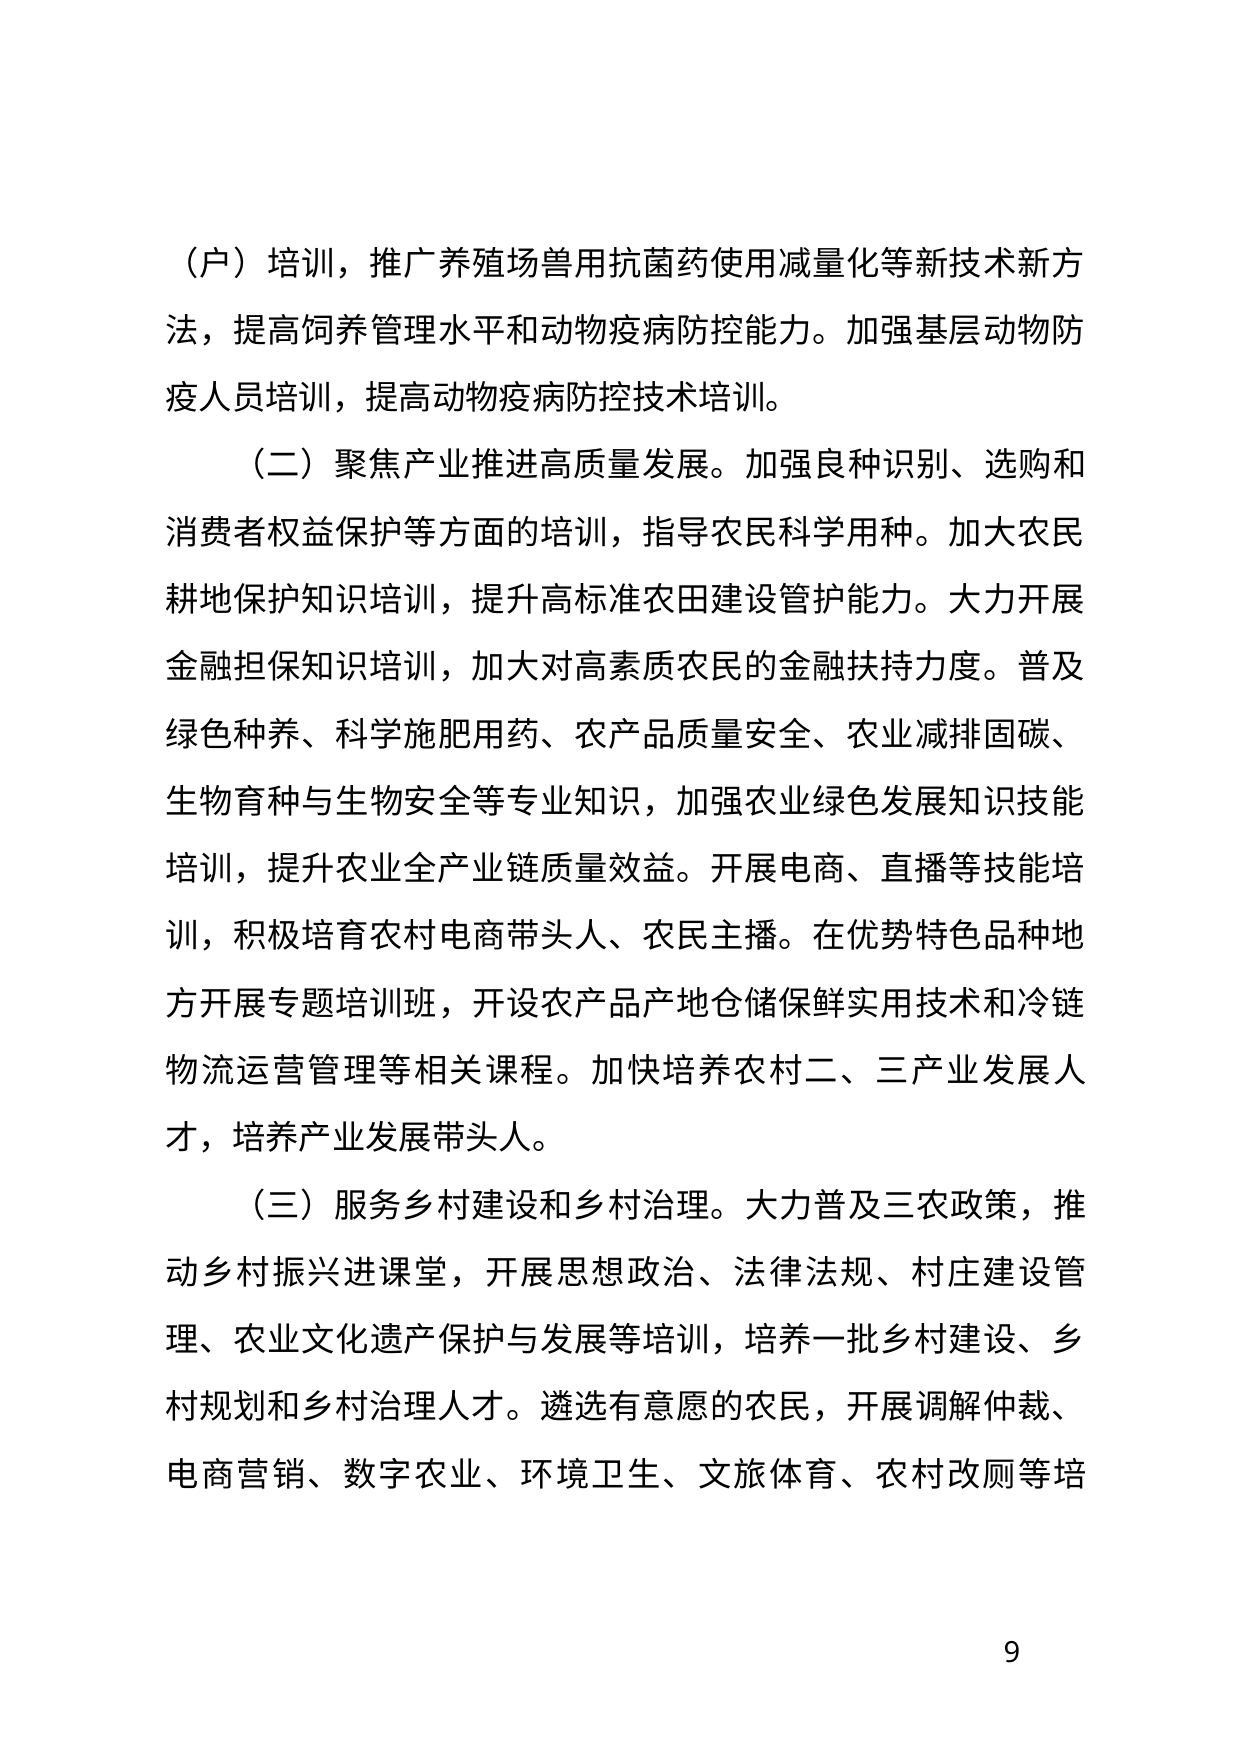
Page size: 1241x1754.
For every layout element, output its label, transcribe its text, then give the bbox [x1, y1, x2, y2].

list （二）聚焦产业推进高质量发展。加强良种识别、选购和消费者权益保护等方面的培训，指导农民科学用种。加大农民耕地保护知识培训，提升高标准农田建设管护能力。大力开展金融担保知识培训，加大对高素质农民的金融扶持力度。普及绿色种养、科学施肥用药、农产品质量安全、农业减排固碳、生物育种与生物安全等专业知识，加强农业绿色发展知识技能培训，提升农业全产业链质量效益。开展电商、直播等技能培训，积极培育农村电商带头人、农民主播。在优势特色品种地方开展专题培训班，开设农产品产地仓储保鲜实用技术和冷链物流运营管理等相关课程。加快培养农村二、三产业发展人才，培养产业发展带头人。 [165, 429, 1087, 1169]
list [165, 1169, 1087, 1505]
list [165, 227, 1087, 429]
